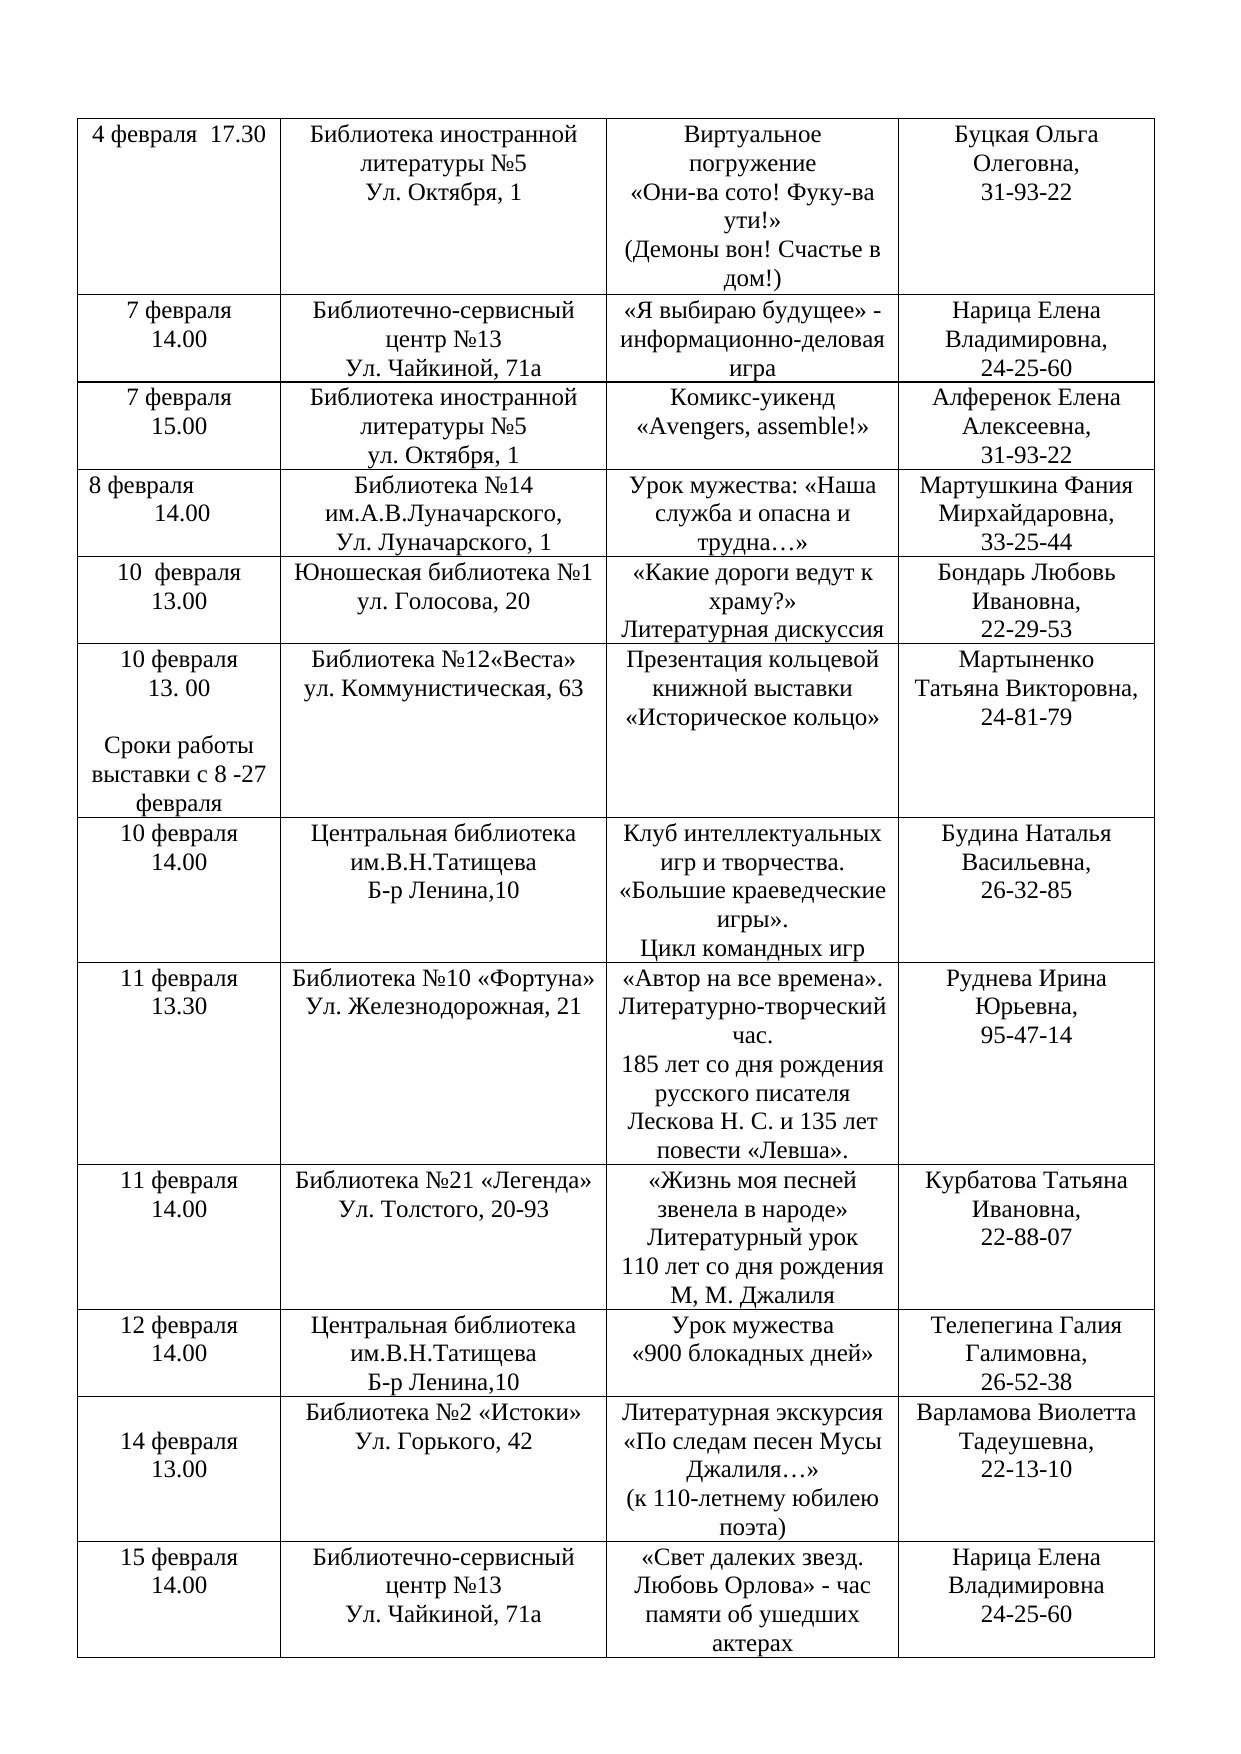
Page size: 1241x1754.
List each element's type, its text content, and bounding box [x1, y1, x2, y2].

table_cell 4 февраля 17.30 [78, 119, 280, 294]
table_cell 10 февраля 13. 00 Сроки работы выставки с 8 -27 февраля [78, 644, 280, 817]
table_cell 8 февраля 14.00 [78, 470, 280, 556]
table_cell Мартушкина Фания Мирхайдаровна, 33-25-44 [899, 470, 1154, 556]
table_cell Библиотека №10 «Фортуна» Ул. Железнодорожная, 21 [281, 963, 606, 1164]
table_cell Бондарь Любовь Ивановна, 22-29-53 [899, 557, 1154, 643]
table_cell Библиотечно-сервисный центр №13 Ул. Чайкиной, 71а [281, 1542, 606, 1657]
table_cell Клуб интеллектуальных игр и творчества. «Большие краеведческие игры». Цикл командных игр [607, 818, 898, 962]
table_cell Урок мужества «900 блокадных дней» [607, 1310, 898, 1396]
table_cell «Я выбираю будущее» -информационно-деловая игра [607, 295, 898, 381]
table_cell Нарица Елена Владимировна 24-25-60 [899, 1542, 1154, 1657]
table_cell Библиотека №2 «Истоки» Ул. Горького, 42 [281, 1397, 606, 1541]
table_cell Комикс-уикенд «Avengers, assemble!» [607, 383, 898, 469]
table_cell Нарица Елена Владимировна, 24-25-60 [899, 295, 1154, 381]
table_cell Библиотека иностранной литературы №5 ул. Октября, 1 [281, 383, 606, 469]
table_cell Варламова Виолетта Тадеушевна, 22-13-10 [899, 1397, 1154, 1541]
table_cell Будина Наталья Васильевна, 26-32-85 [899, 818, 1154, 962]
table_cell Центральная библиотека им.В.Н.Татищева Б-р Ленина,10 [281, 1310, 606, 1396]
table_cell «Жизнь моя песней звенела в народе» Литературный урок 110 лет со дня рождения М, М. Джалиля [607, 1165, 898, 1309]
table_cell 14 февраля 13.00 [78, 1397, 280, 1541]
table_cell Библиотека №21 «Легенда» Ул. Толстого, 20-93 [281, 1165, 606, 1309]
table_cell Телепегина Галия Галимовна, 26-52-38 [899, 1310, 1154, 1396]
table_cell Урок мужества: «Наша служба и опасна и трудна…» [607, 470, 898, 556]
table_cell Виртуальное погружение «Они-ва сото! Фуку-ва ути!» (Демоны вон! Счастье в дом!) [607, 119, 898, 294]
table_cell 7 февраля 14.00 [78, 295, 280, 381]
table_cell Курбатова Татьяна Ивановна, 22-88-07 [899, 1165, 1154, 1309]
table_cell Библиотека №14 им.А.В.Луначарского, Ул. Луначарского, 1 [281, 470, 606, 556]
table_cell Центральная библиотека им.В.Н.Татищева Б-р Ленина,10 [281, 818, 606, 962]
table_cell 11 февраля 13.30 [78, 963, 280, 1164]
table_cell Юношеская библиотека №1 ул. Голосова, 20 [281, 557, 606, 643]
table_cell 10 февраля 14.00 [78, 818, 280, 962]
table_cell Библиотека №12«Веста» ул. Коммунистическая, 63 [281, 644, 606, 817]
table_cell Презентация кольцевой книжной выставки «Историческое кольцо» [607, 644, 898, 817]
table_cell «Какие дороги ведут к храму?» Литературная дискуссия [607, 557, 898, 643]
table_cell «Свет далеких звезд. Любовь Орлова» - час памяти об ушедших актерах [607, 1542, 898, 1657]
table_cell «Автор на все времена». Литературно-творческий час. 185 лет со дня рождения русского писателя Лескова Н. С. и 135 лет повести «Левша». [607, 963, 898, 1164]
table_cell 12 февраля 14.00 [78, 1310, 280, 1396]
table_cell 11 февраля 14.00 [78, 1165, 280, 1309]
table_cell Литературная экскурсия «По следам песен Мусы Джалиля…» (к 110-летнему юбилею поэта) [607, 1397, 898, 1541]
table_cell 7 февраля 15.00 [78, 383, 280, 469]
table_cell Руднева Ирина Юрьевна, 95-47-14 [899, 963, 1154, 1164]
table_cell Алференок Елена Алексеевна, 31-93-22 [899, 383, 1154, 469]
table_cell 15 февраля 14.00 [78, 1542, 280, 1657]
table_cell Мартыненко Татьяна Викторовна, 24-81-79 [899, 644, 1154, 817]
table_cell Библиотечно-сервисный центр №13 Ул. Чайкиной, 71а [281, 295, 606, 381]
table_cell Библиотека иностранной литературы №5 Ул. Октября, 1 [281, 119, 606, 294]
table_cell 10 февраля 13.00 [78, 557, 280, 643]
table_cell Буцкая Ольга Олеговна, 31-93-22 [899, 119, 1154, 294]
